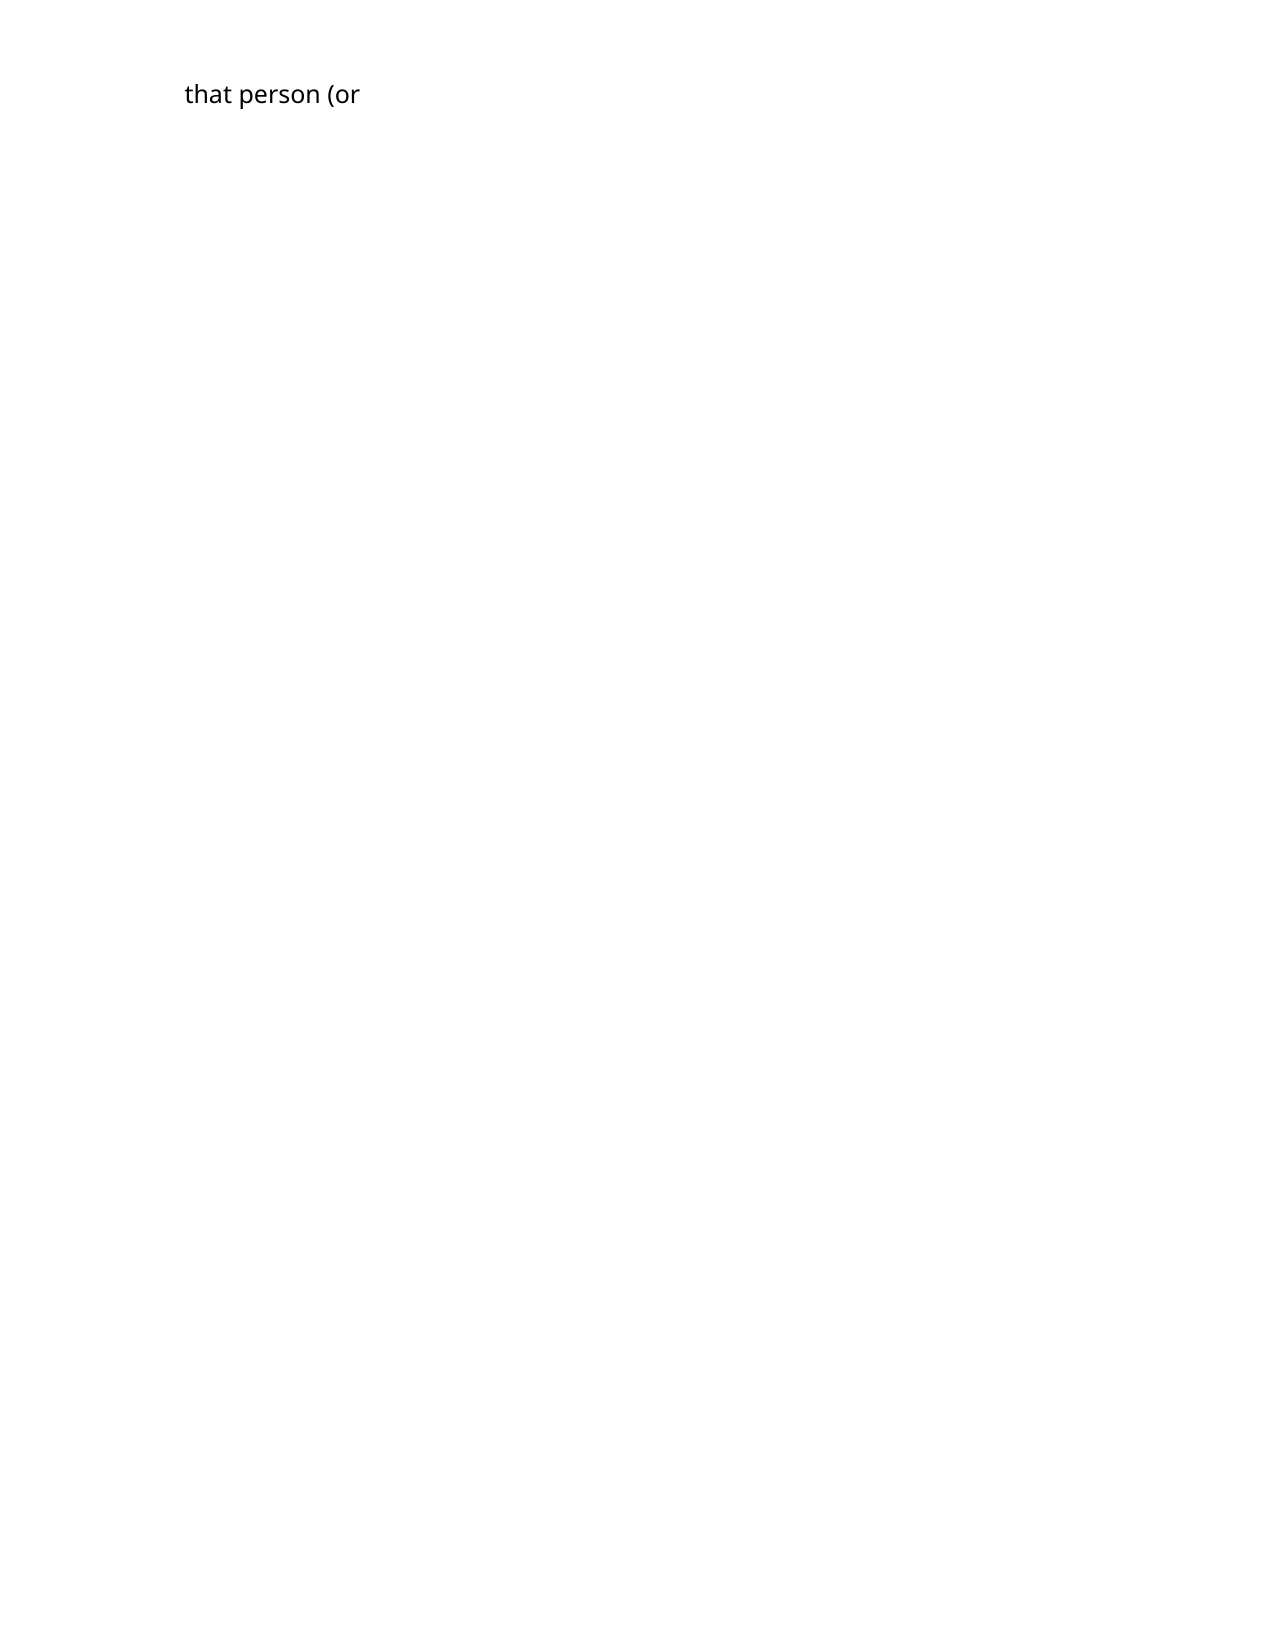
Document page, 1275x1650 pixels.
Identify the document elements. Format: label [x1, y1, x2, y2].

text [184, 77, 1144, 111]
